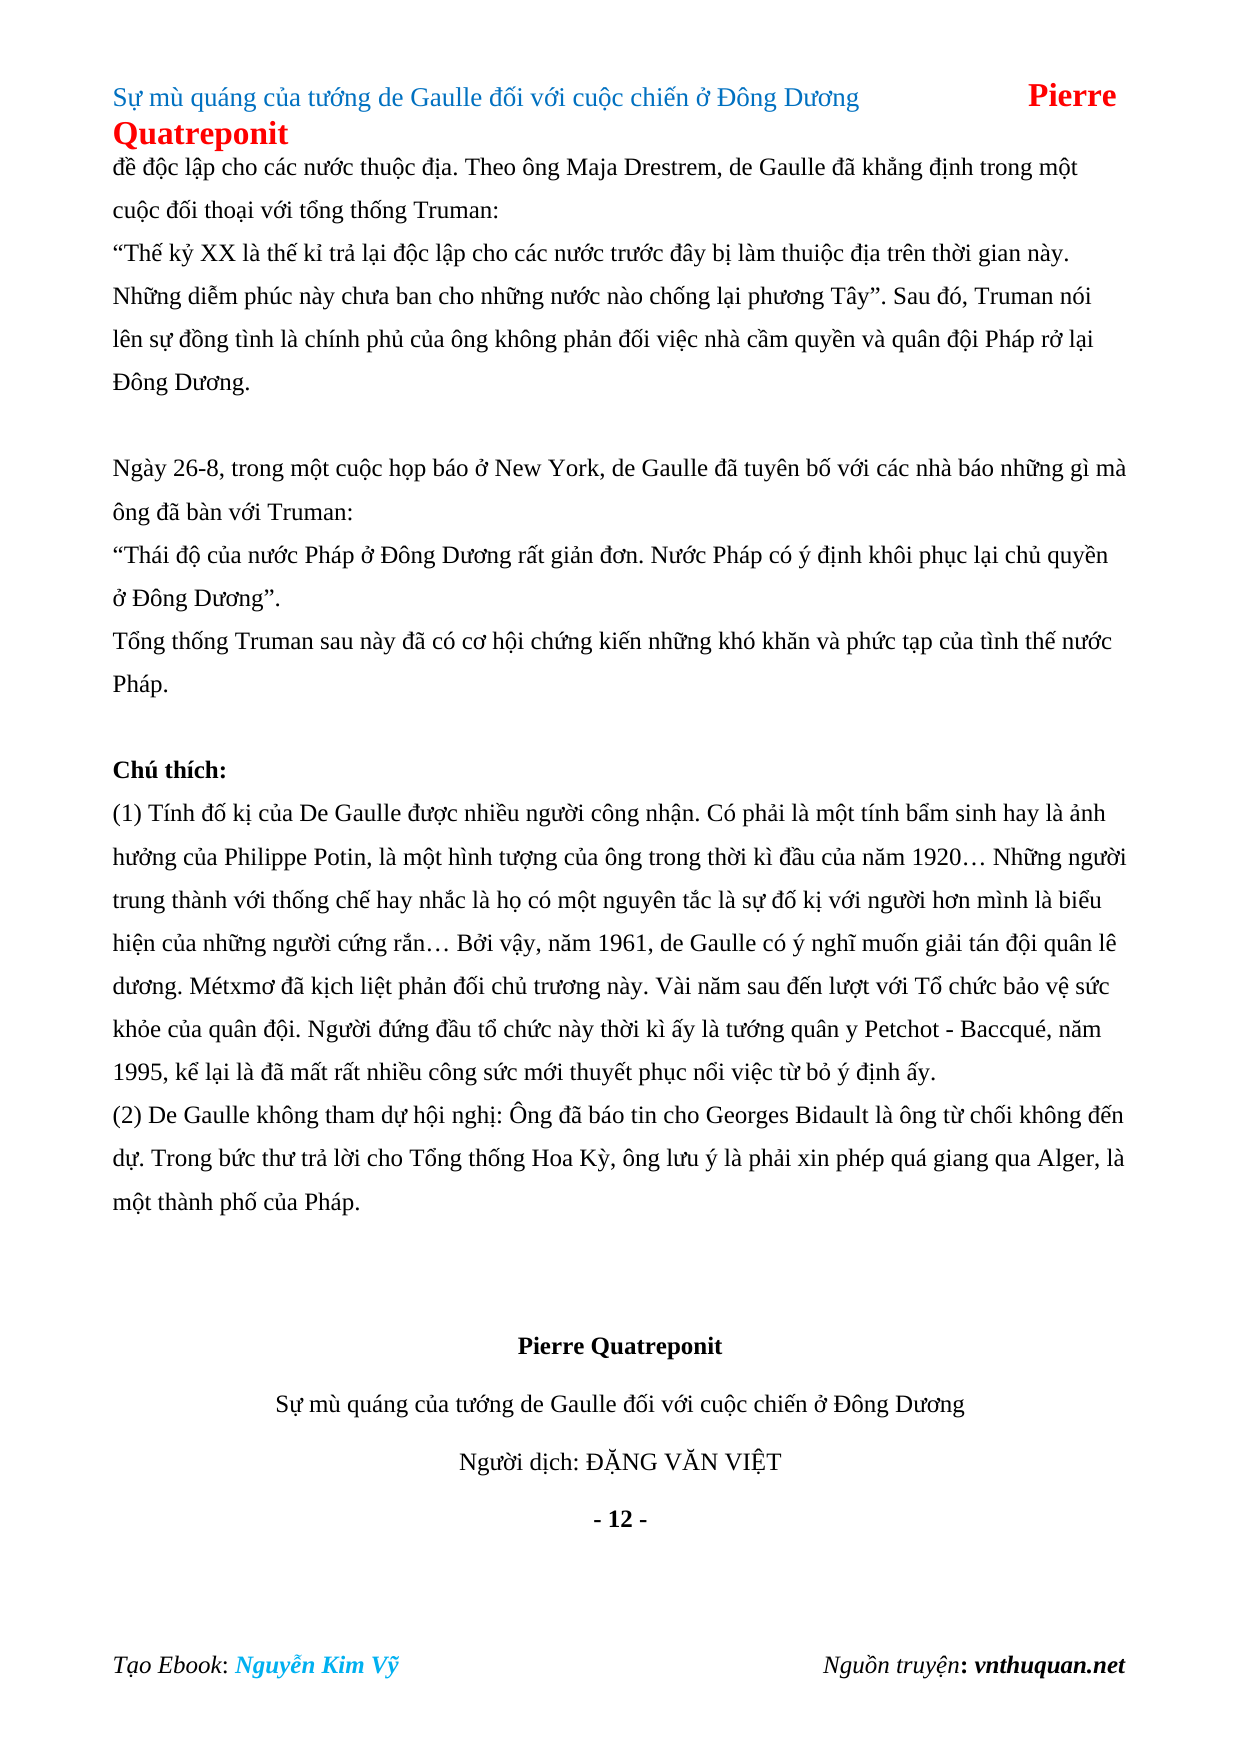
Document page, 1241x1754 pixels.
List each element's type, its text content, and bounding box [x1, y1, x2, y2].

text - 12 - [112, 1504, 1128, 1533]
text Pierre Quatreponit [112, 1331, 1128, 1359]
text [112, 152, 1128, 1258]
text Người dịch: ĐẶNG VĂN VIỆT [112, 1447, 1128, 1475]
text Sự mù quáng của tướng de Gaulle đối với cuộc chiến ở Đông Dương [112, 1389, 1128, 1417]
